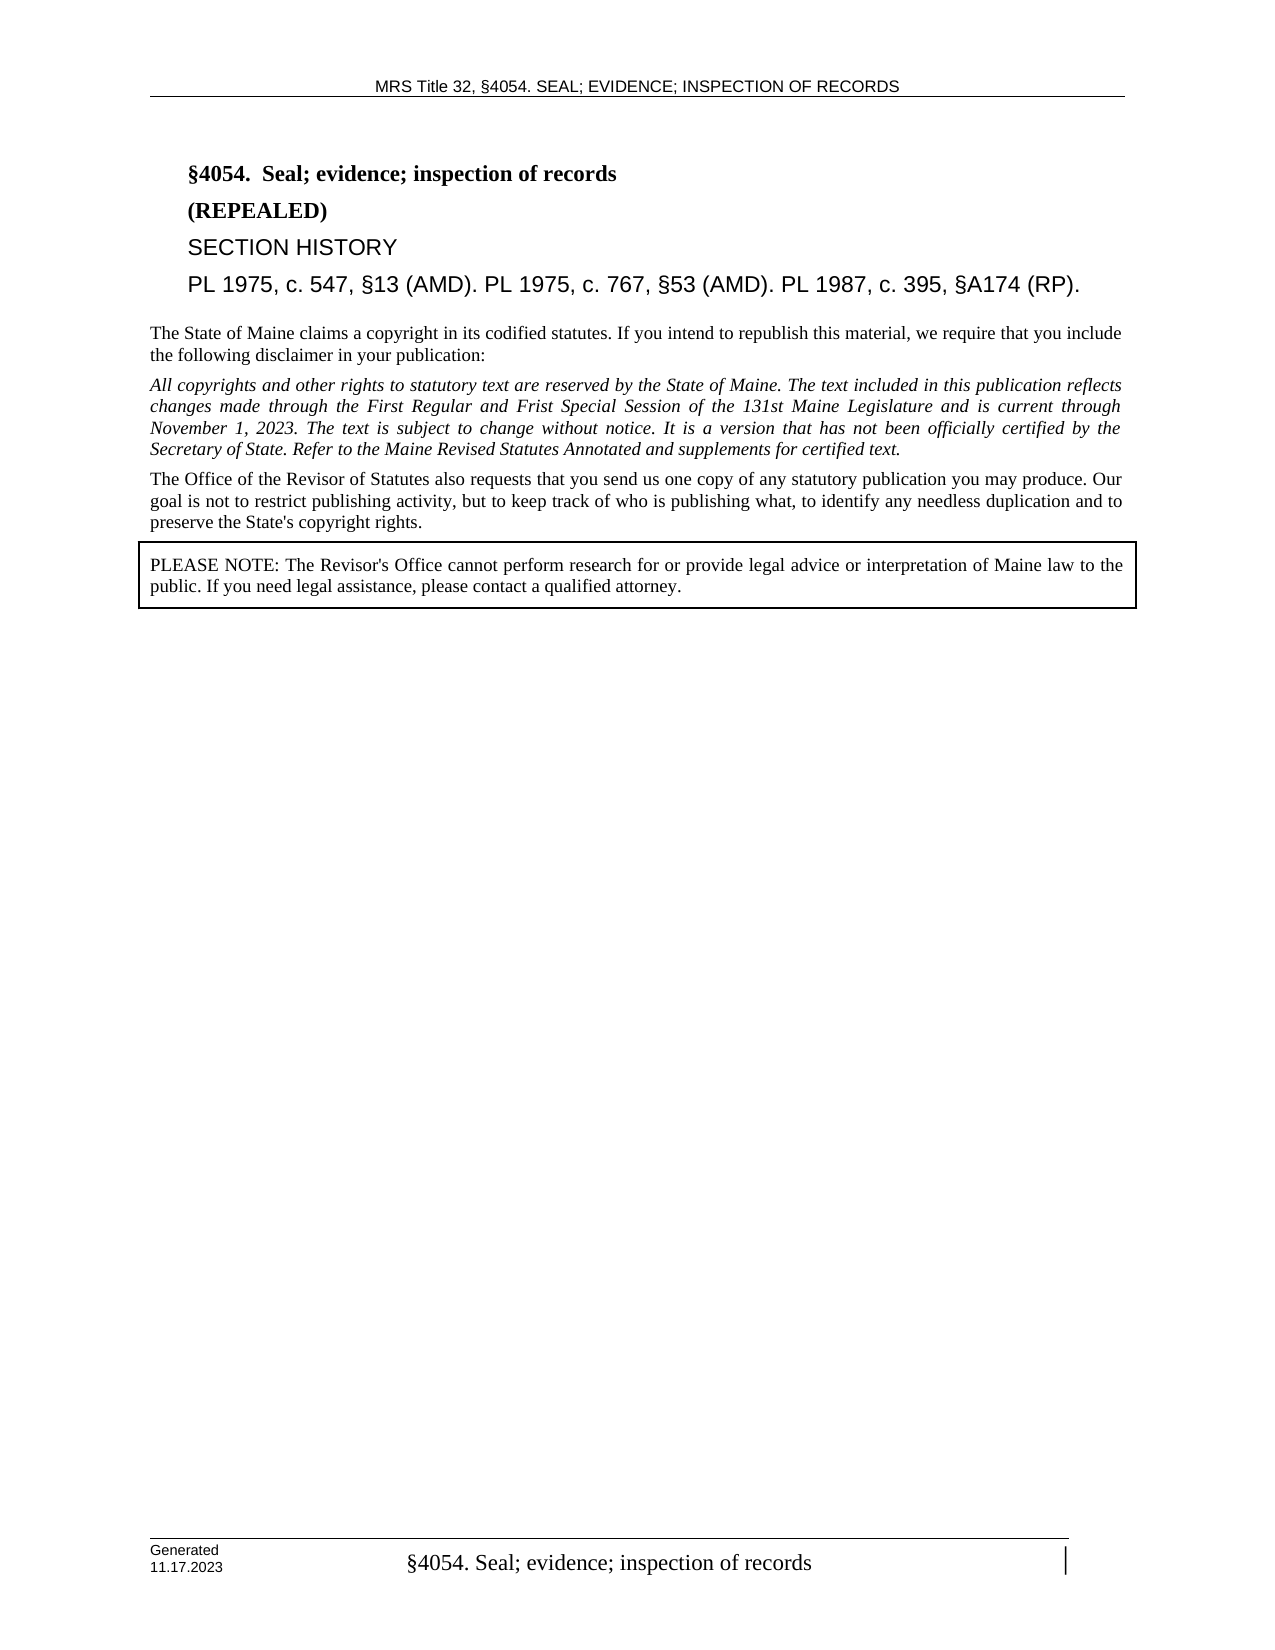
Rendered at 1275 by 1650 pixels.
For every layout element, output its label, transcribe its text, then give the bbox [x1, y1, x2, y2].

text PLEASE NOTE: The Revisor's Office cannot perform research for or provide legal advice or interpretation of Maine law to the public. If you need legal assistance, please contact a qualified attorney. [140, 543, 1135, 607]
text PL 1975, c. 547, §13 (AMD). PL 1975, c. 767, §53 (AMD). PL 1987, c. 395, §A174 (RP). [187, 271, 1125, 297]
text All copyrights and other rights to statutory text are reserved by the State of Maine. The text included in this publication reflects changes made through the First Regular and Frist Special Session of the 131st Maine Legislature and is current through November 1, 2023 . The text is subject to change without notice. It is a version that has not been officially certified by the Secretary of State. Refer to the Maine Revised Statutes Annotated and supplements for certified text. [150, 373, 1125, 460]
text (REPEALED) [187, 197, 1125, 223]
text SECTION HISTORY [187, 234, 1125, 260]
text §4054. Seal; evidence; inspection of records [187, 160, 1125, 187]
text The Office of the Revisor of Statutes also requests that you send us one copy of any statutory publication you may produce. Our goal is not to restrict publishing activity, but to keep track of who is publishing what, to identify any needless duplication and to preserve the State's copyright rights. [150, 468, 1125, 533]
text The State of Maine claims a copyright in its codified statutes. If you intend to republish this material, we require that you include the following disclaimer in your publication: [150, 322, 1125, 365]
